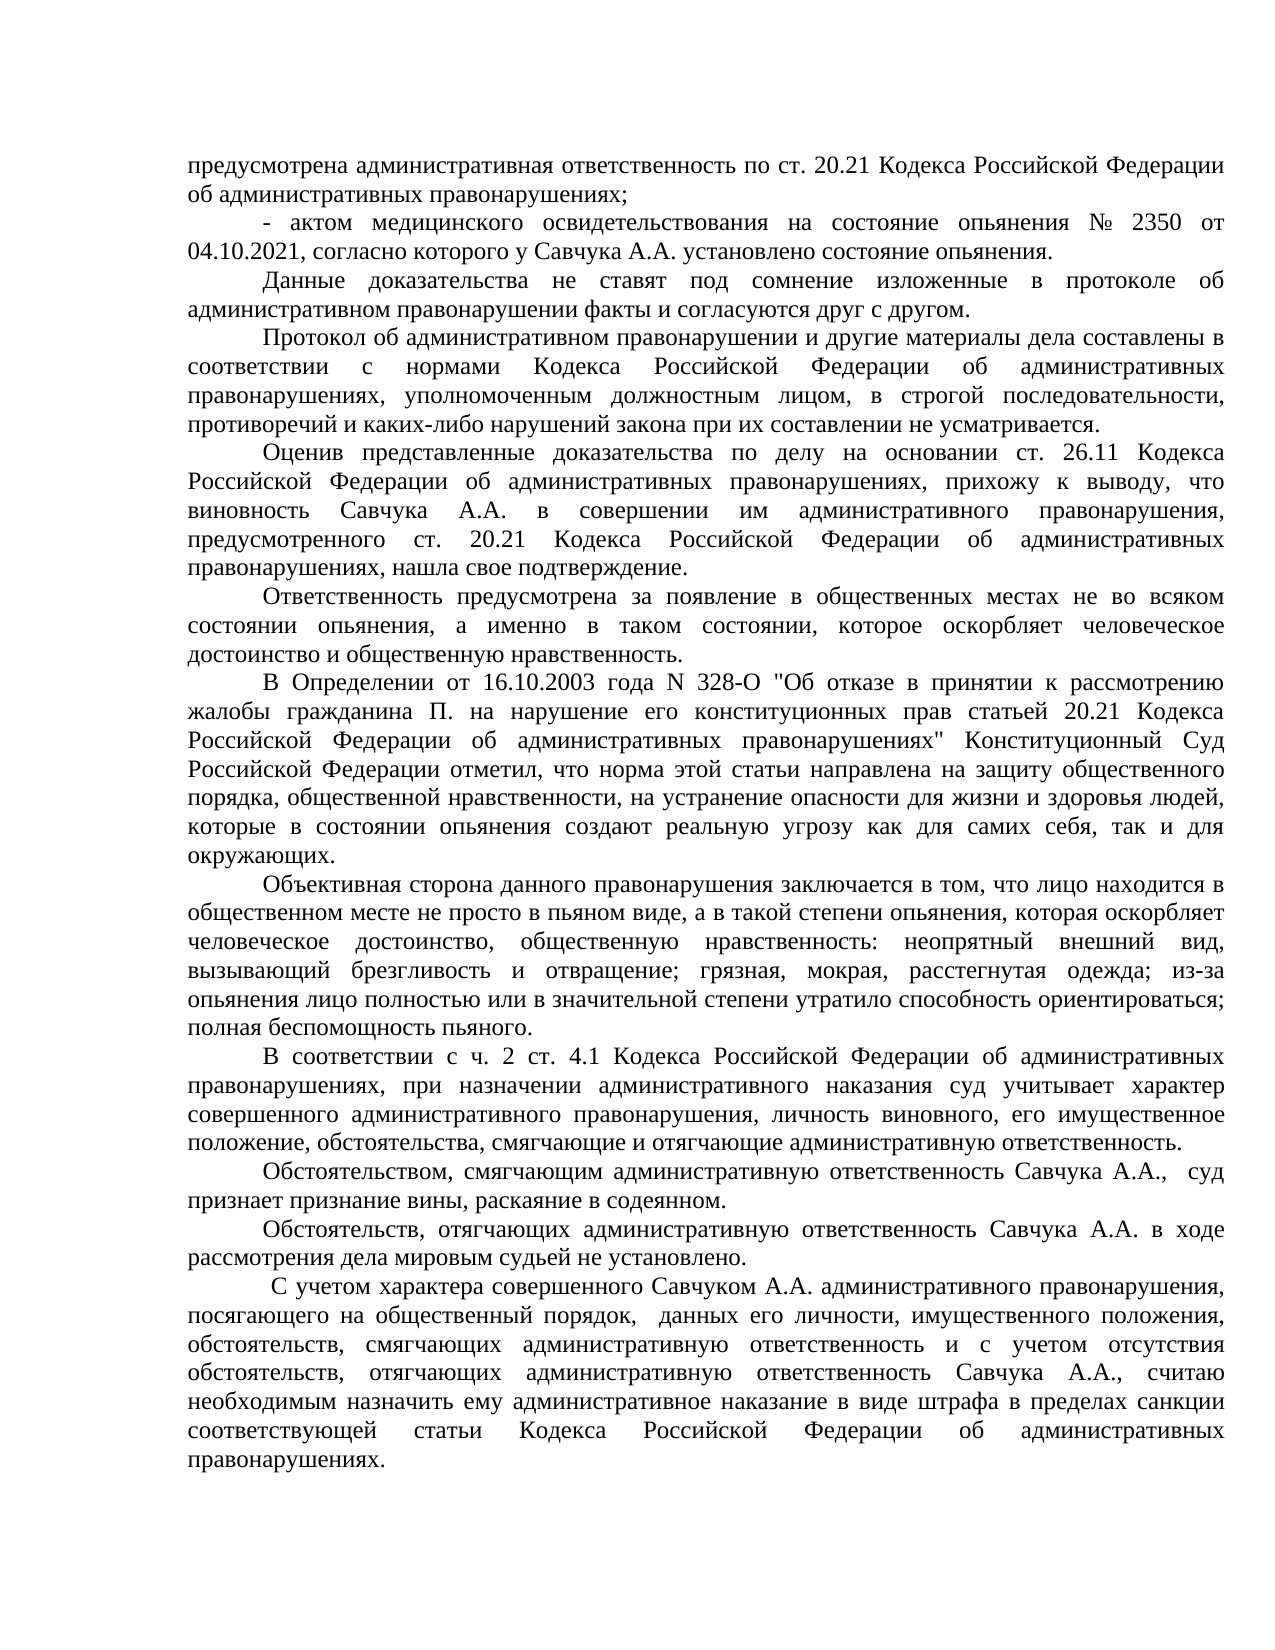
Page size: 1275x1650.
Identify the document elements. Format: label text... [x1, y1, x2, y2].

text В Определении от 16.10.2003 года N 328-О "Об отказе в принятии к рассмотрению жалобы гражданина П. на нарушение его конституционных прав статьей 20.21 Кодекса Российской Федерации об административных правонарушениях" Конституционный Суд Российской Федерации отметил, что норма этой статьи направлена на защиту общественного порядка, общественной нравственности, на устранение опасности для жизни и здоровья людей, которые в состоянии опьянения создают реальную угрозу как для самих себя, так и для окружающих. [187, 667, 1226, 869]
text Обстоятельств, отягчающих административную ответственность Савчука А.А. в ходе рассмотрения дела мировым судьей не установлено. [187, 1214, 1226, 1271]
text Обстоятельством, смягчающим административную ответственность Савчука А.А., суд признает признание вины, раскаяние в содеянном. [187, 1156, 1226, 1214]
text Данные доказательства не ставят под сомнение изложенные в протоколе об административном правонарушении факты и согласуются друг с другом. [187, 265, 1226, 322]
text С учетом характера совершенного Савчуком А.А. административного правонарушения, посягающего на общественный порядок, данных его личности, имущественного положения, обстоятельств, смягчающих административную ответственность и с учетом отсутствия обстоятельств, отягчающих административную ответственность Савчука А.А., считаю необходимым назначить ему административное наказание в виде штрафа в пределах санкции соответствующей статьи Кодекса Российской Федерации об административных правонарушениях. [187, 1271, 1226, 1472]
text Оценив представленные доказательства по делу на основании ст. 26.11 Кодекса Российской Федерации об административных правонарушениях, прихожу к выводу, что виновность Савчука А.А. в совершении им административного правонарушения, предусмотренного ст. 20.21 Кодекса Российской Федерации об административных правонарушениях, нашла свое подтверждение. [187, 437, 1226, 581]
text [187, 150, 1226, 207]
text Протокол об административном правонарушении и другие материалы дела составлены в соответствии с нормами Кодекса Российской Федерации об административных правонарушениях, уполномоченным должностным лицом, в строгой последовательности, противоречий и каких-либо нарушений закона при их составлении не усматривается. [187, 322, 1226, 437]
text Объективная сторона данного правонарушения заключается в том, что лицо находится в общественном месте не просто в пьяном виде, а в такой степени опьянения, которая оскорбляет человеческое достоинство, общественную нравственность: неопрятный внешний вид, вызывающий брезгливость и отвращение; грязная, мокрая, расстегнутая одежда; из-за опьянения лицо полностью или в значительной степени утратило способность ориентироваться; полная беспомощность пьяного. [187, 869, 1226, 1041]
text Ответственность предусмотрена за появление в общественных местах не во всяком состоянии опьянения, а именно в таком состоянии, которое оскорбляет человеческое достоинство и общественную нравственность. [187, 581, 1226, 667]
text - актом медицинского освидетельствования на состояние опьянения № 2350 от 04.10.2021, согласно которого у Савчука А.А. установлено состояние опьянения. [187, 207, 1226, 265]
text В соответствии с ч. 2 ст. 4.1 Кодекса Российской Федерации об административных правонарушениях, при назначении административного наказания суд учитывает характер совершенного административного правонарушения, личность виновного, его имущественное положение, обстоятельства, смягчающие и отягчающие административную ответственность. [187, 1041, 1226, 1156]
